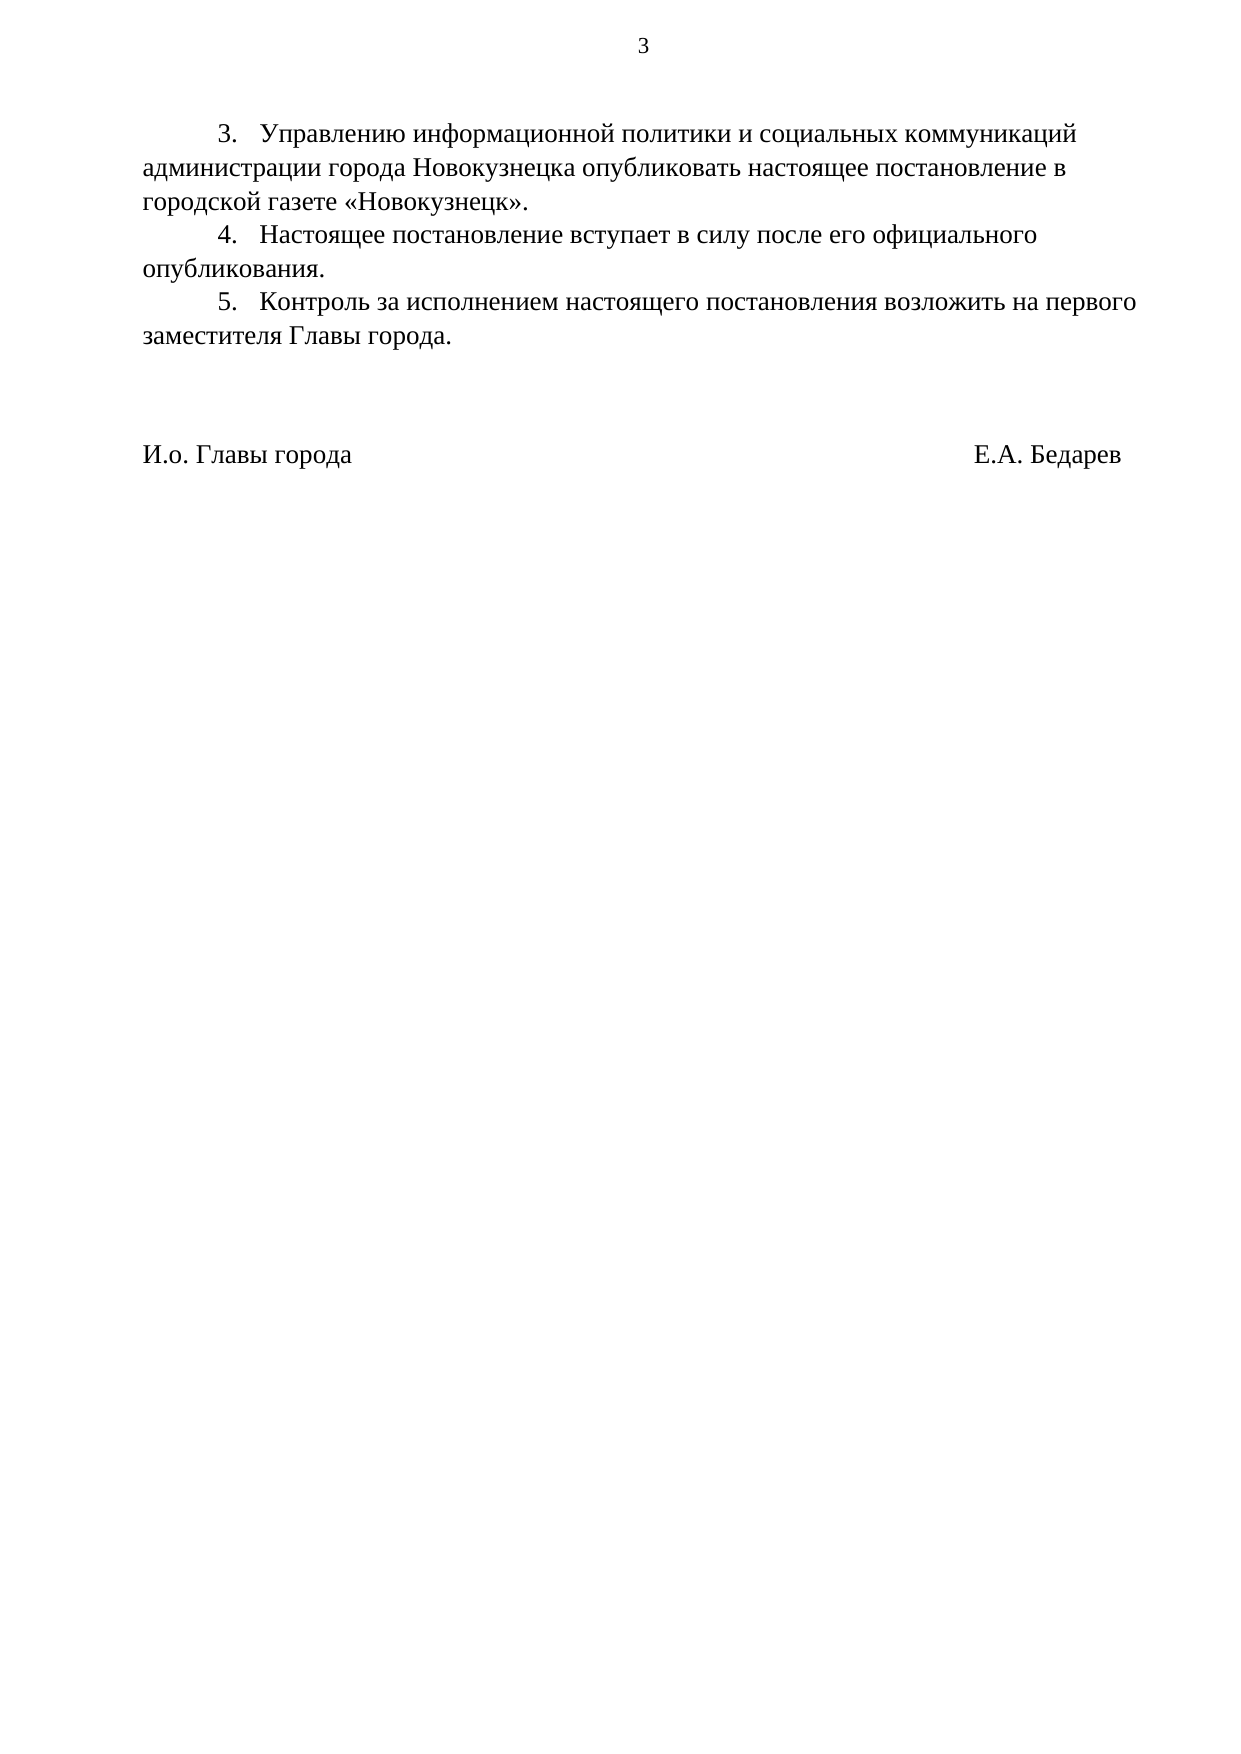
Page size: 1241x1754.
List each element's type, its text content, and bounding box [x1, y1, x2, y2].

list Управлению информационной политики и социальных коммуникаций администрации города Новокузнецка опубликовать настоящее постановление в городской газете «Новокузнецк». [142, 118, 1157, 216]
list Контроль за исполнением настоящего постановления возложить на первого заместителя Главы города. [142, 285, 1157, 350]
list Настоящее постановление вступает в силу после его официального опубликования. [142, 218, 1157, 283]
text И.о. Главы города Е.А. Бедарев [142, 438, 1157, 469]
